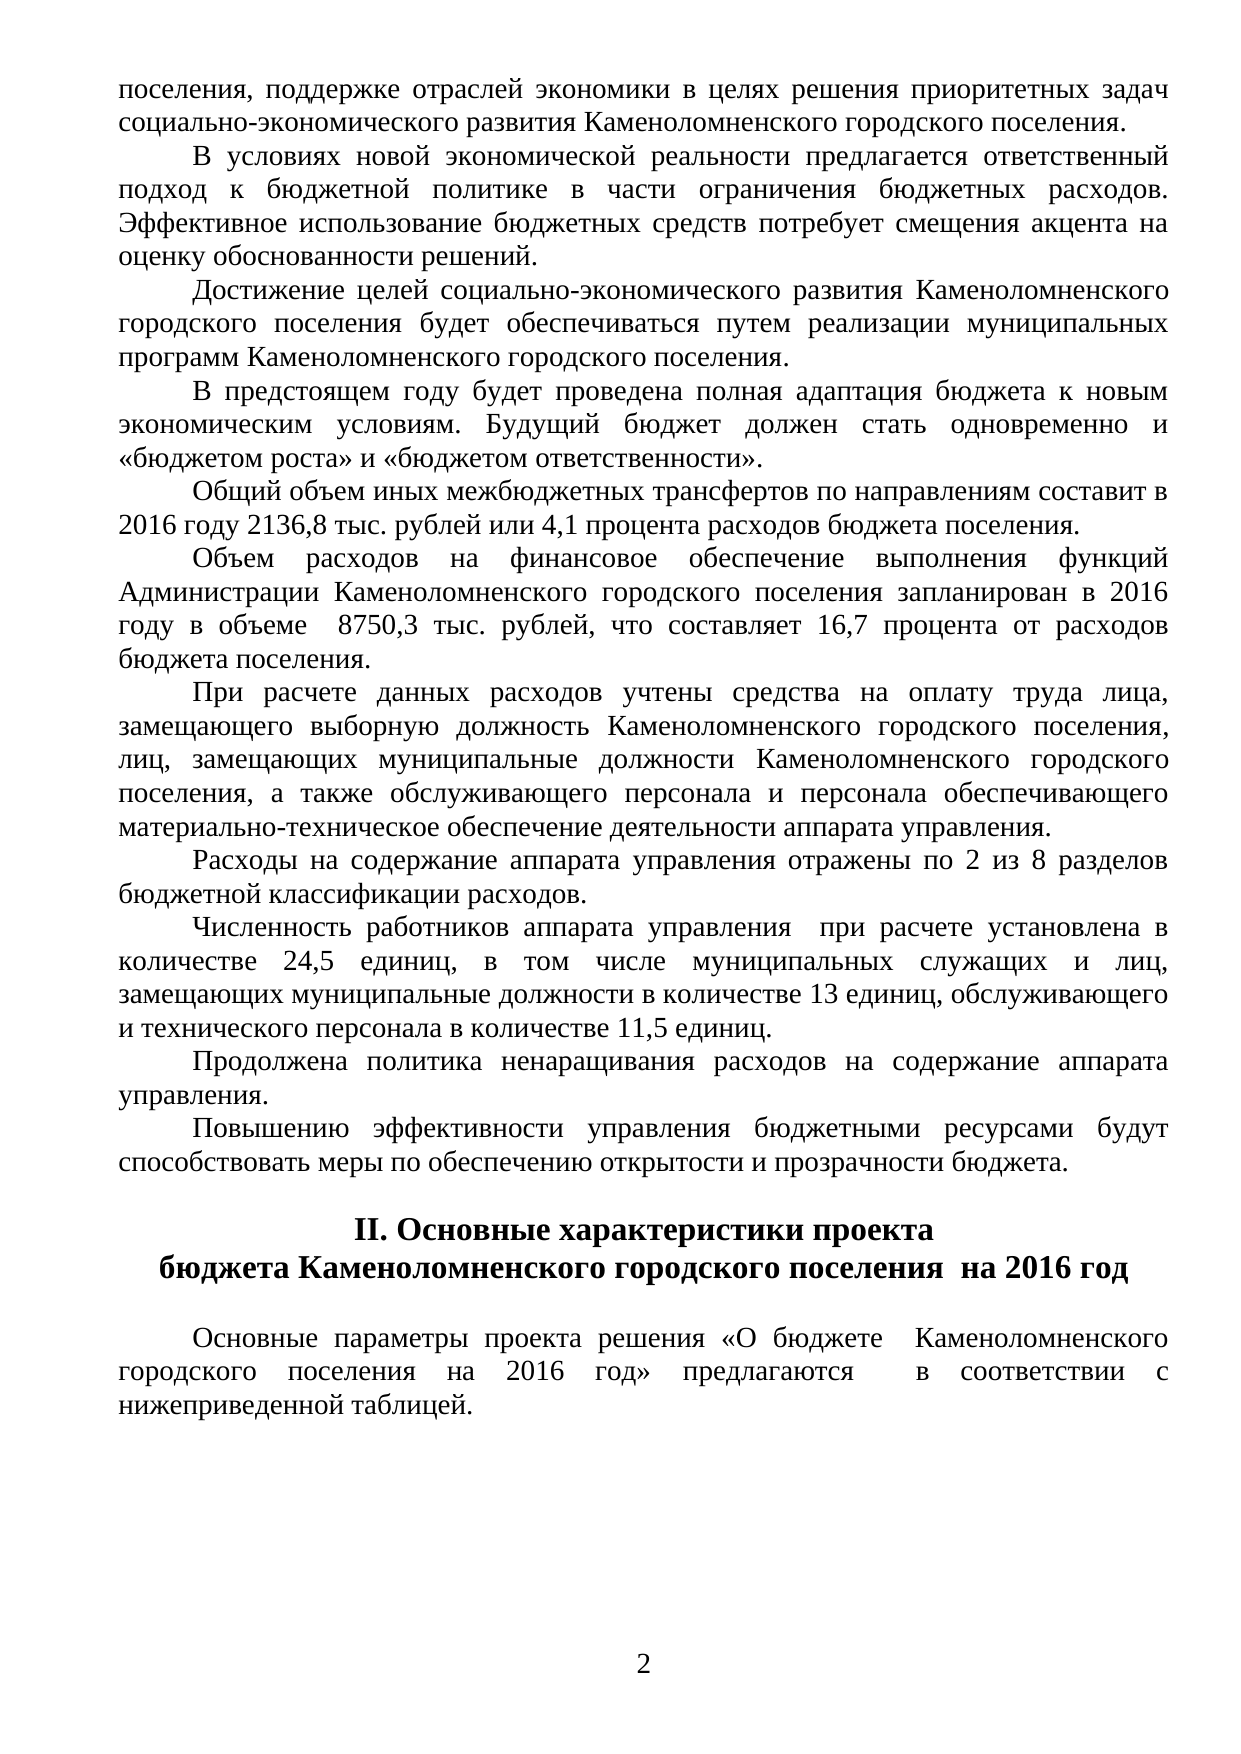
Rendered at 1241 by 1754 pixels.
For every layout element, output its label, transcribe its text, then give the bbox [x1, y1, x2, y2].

text Достижение целей социально-экономического развития Каменоломненского городского поселения будет обеспечиваться путем реализации муниципальных программ Каменоломненского городского поселения. [118, 272, 1169, 373]
text Повышению эффективности управления бюджетными ресурсами будут способствовать меры по обеспечению открытости и прозрачности бюджета. [118, 1111, 1169, 1178]
text Численность работников аппарата управления при расчете установлена в количестве 24,5 единиц, в том числе муниципальных служащих и лиц, замещающих муниципальные должности в количестве 13 единиц, обслуживающего и технического персонала в количестве 11,5 единиц. [118, 909, 1169, 1043]
text II. Основные характеристики проекта [118, 1209, 1169, 1248]
text Общий объем иных межбюджетных трансфертов по направлениям составит в 2016 году 2136,8 тыс. рублей или 4,1 процента расходов бюджета поселения. [118, 473, 1169, 540]
text Расходы на содержание аппарата управления отражены по 2 из 8 разделов бюджетной классификации расходов. [118, 842, 1169, 909]
text В предстоящем году будет проведена полная адаптация бюджета к новым экономическим условиям. Будущий бюджет должен стать одновременно и «бюджетом роста» и «бюджетом ответственности». [118, 373, 1169, 473]
text Продолжена политика ненаращивания расходов на содержание аппарата управления. [118, 1043, 1169, 1111]
text При расчете данных расходов учтены средства на оплату труда лица, замещающего выборную должность Каменоломненского городского поселения, лиц, замещающих муниципальные должности Каменоломненского городского поселения, а также обслуживающего персонала и персонала обеспечивающего материально-техническое обеспечение деятельности аппарата управления. [118, 674, 1169, 842]
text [118, 71, 1169, 138]
text Объем расходов на финансовое обеспечение выполнения функций Администрации Каменоломненского городского поселения запланирован в 2016 году в объеме 8750,3 тыс. рублей, что составляет 16,7 процента от расходов бюджета поселения. [118, 540, 1169, 674]
text бюджета Каменоломненского городского поселения на 2016 год [118, 1248, 1169, 1286]
text Основные параметры проекта решения «О бюджете Каменоломненского городского поселения на 2016 год» предлагаются в соответствии с нижеприведенной таблицей. [118, 1320, 1169, 1420]
text В условиях новой экономической реальности предлагается ответственный подход к бюджетной политике в части ограничения бюджетных расходов. Эффективное использование бюджетных средств потребует смещения акцента на оценку обоснованности решений. [118, 138, 1169, 272]
